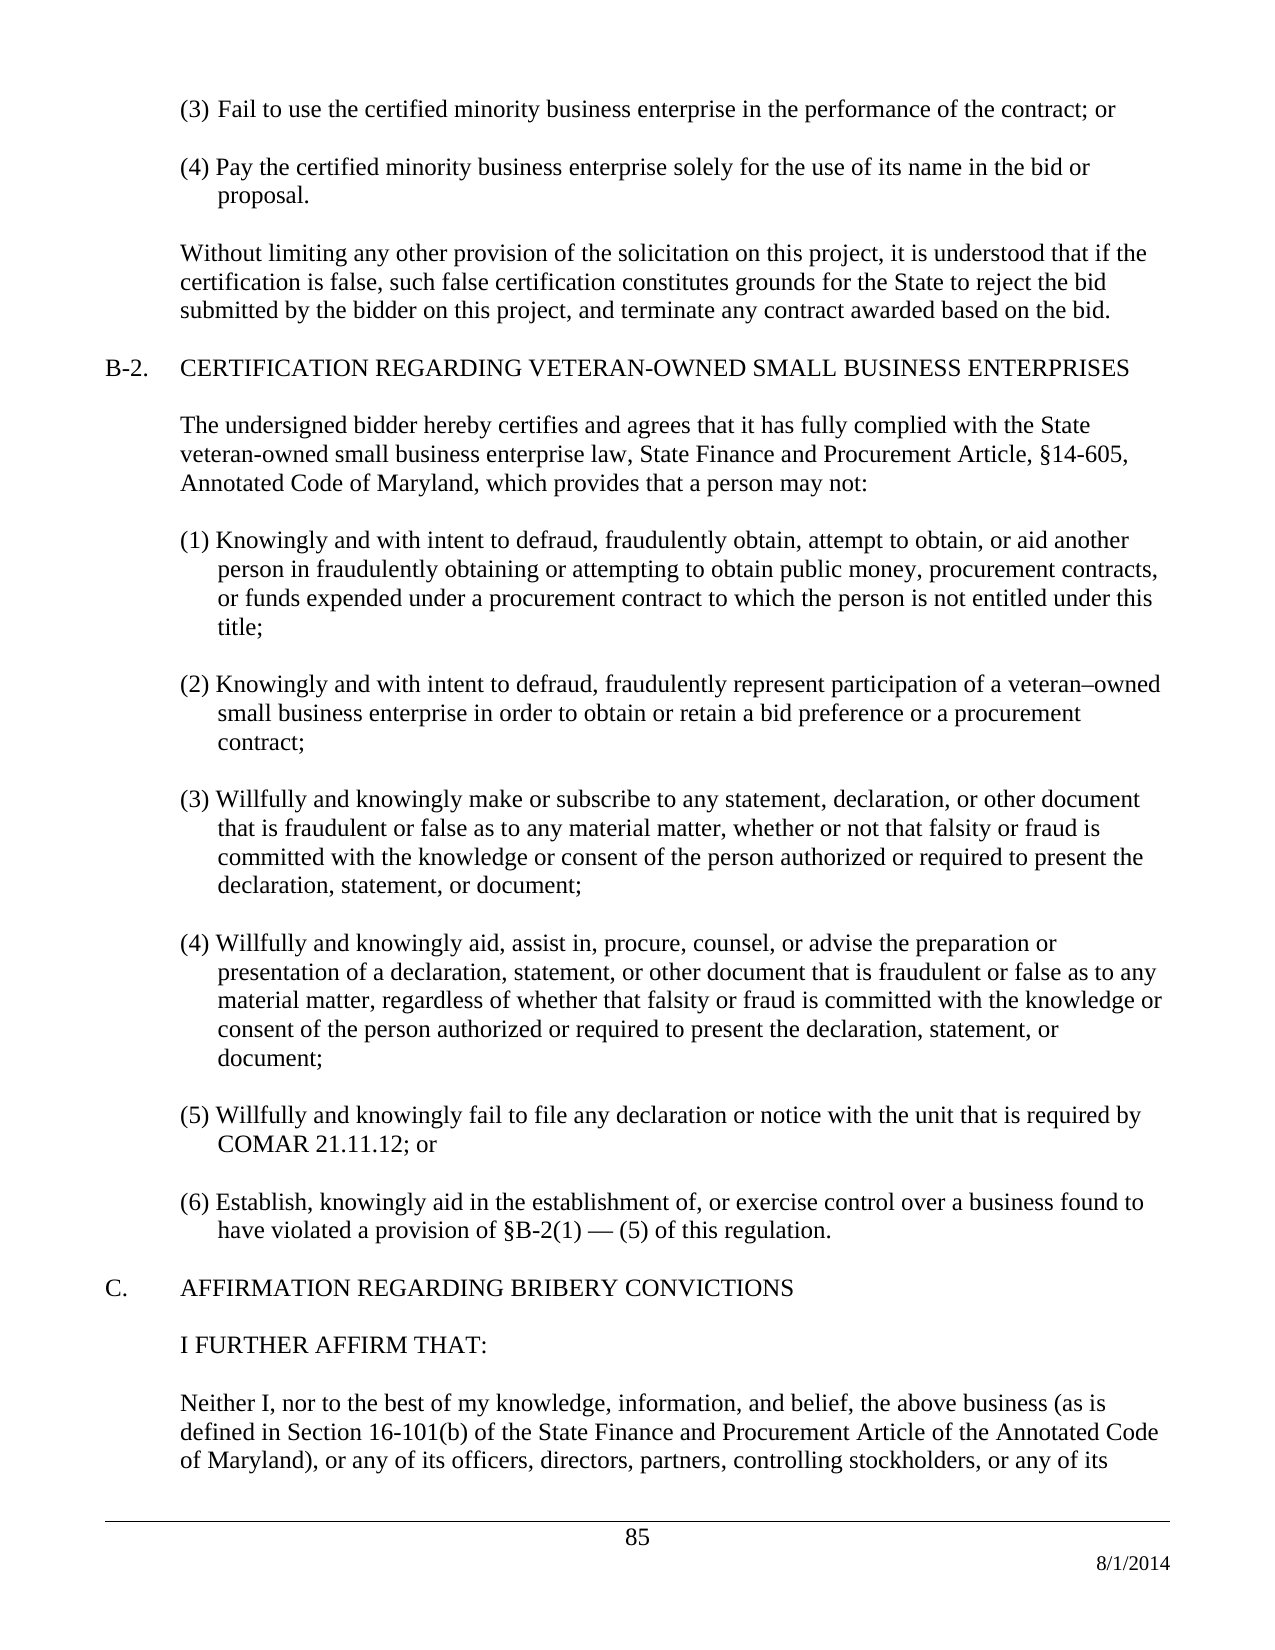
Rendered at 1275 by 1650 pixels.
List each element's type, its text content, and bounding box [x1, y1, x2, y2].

text B-2. CERTIFICATION REGARDING VETERAN-OWNED SMALL BUSINESS ENTERPRISES [105, 353, 1170, 382]
text The undersigned bidder hereby certifies and agrees that it has fully complied with the State veteran-owned small business enterprise law, State Finance and Procurement Article, §14-605, Annotated Code of Maryland, which provides that a person may not: [180, 410, 1170, 497]
text (5) Willfully and knowingly fail to file any declaration or notice with the unit that is required by COMAR 21.11.12; or [180, 1100, 1170, 1158]
list Fail to use the certified minority business enterprise in the performance of the contract; or [180, 94, 1170, 123]
text (2) Knowingly and with intent to defraud, fraudulently represent participation of a veteran–owned small business enterprise in order to obtain or retain a bid preference or a procurement contract; [180, 669, 1170, 755]
text I FURTHER AFFIRM THAT: [105, 1330, 1170, 1359]
text C. AFFIRMATION REGARDING BRIBERY CONVICTIONS [105, 1273, 1170, 1302]
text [180, 1388, 1170, 1474]
text Without limiting any other provision of the solicitation on this project, it is understood that if the certification is false, such false certification constitutes grounds for the State to reject the bid submitted by the bidder on this project, and terminate any contract awarded based on the bid. [180, 238, 1170, 324]
text (1) Knowingly and with intent to defraud, fraudulently obtain, attempt to obtain, or aid another person in fraudulently obtaining or attempting to obtain public money, procurement contracts, or funds expended under a procurement contract to which the person is not entitled under this title; [180, 525, 1170, 640]
text (6) Establish, knowingly aid in the establishment of, or exercise control over a business found to have violated a provision of §B-2(1) — (5) of this regulation. [180, 1187, 1170, 1244]
text (4) Willfully and knowingly aid, assist in, procure, counsel, or advise the preparation or presentation of a declaration, statement, or other document that is fraudulent or false as to any material matter, regardless of whether that falsity or fraud is committed with the knowledge or consent of the person authorized or required to present the declaration, statement, or document; [180, 928, 1170, 1072]
text (4) Pay the certified minority business enterprise solely for the use of its name in the bid or proposal. [180, 152, 1170, 209]
text (3) Willfully and knowingly make or subscribe to any statement, declaration, or other document that is fraudulent or false as to any material matter, whether or not that falsity or fraud is committed with the knowledge or consent of the person authorized or required to present the declaration, statement, or document; [180, 784, 1170, 899]
